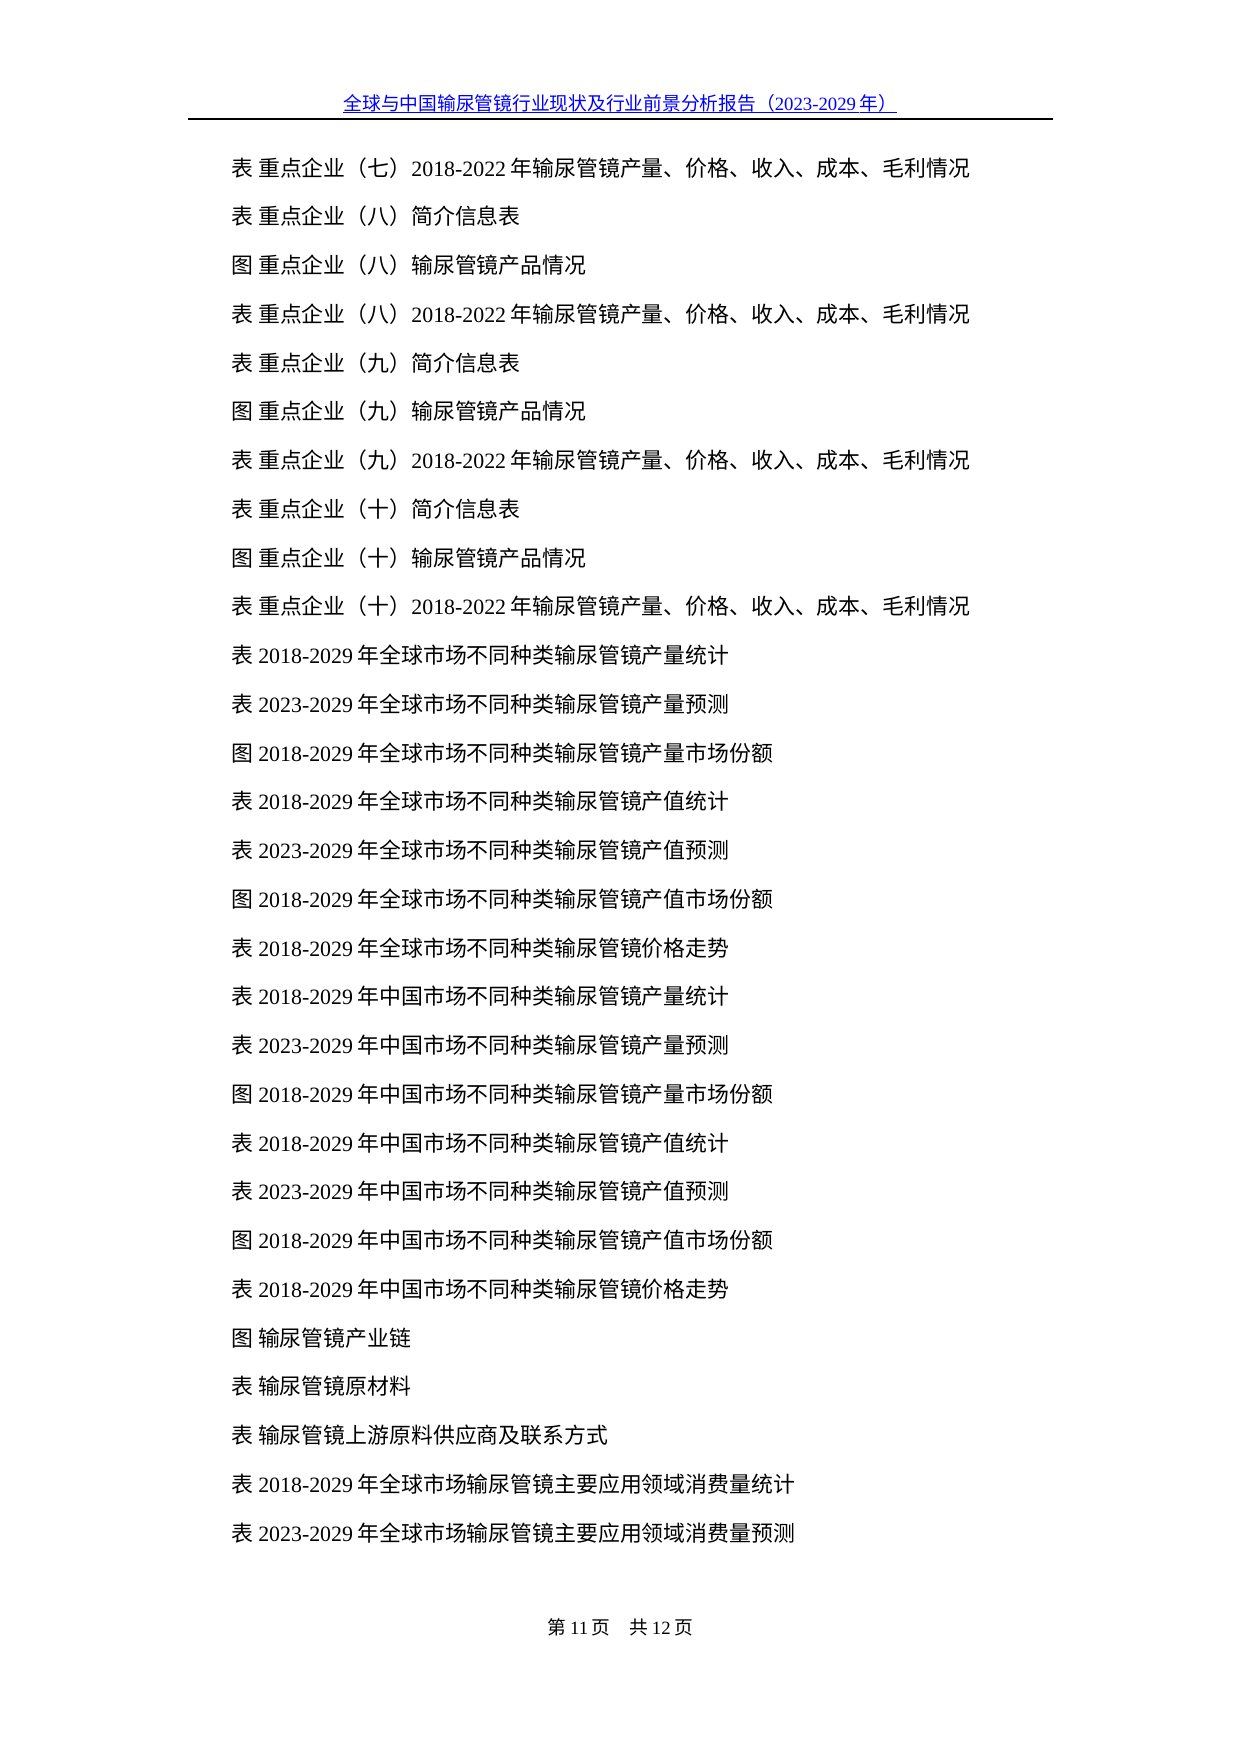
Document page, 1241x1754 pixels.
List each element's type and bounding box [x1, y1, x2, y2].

text [187, 150, 1053, 1548]
